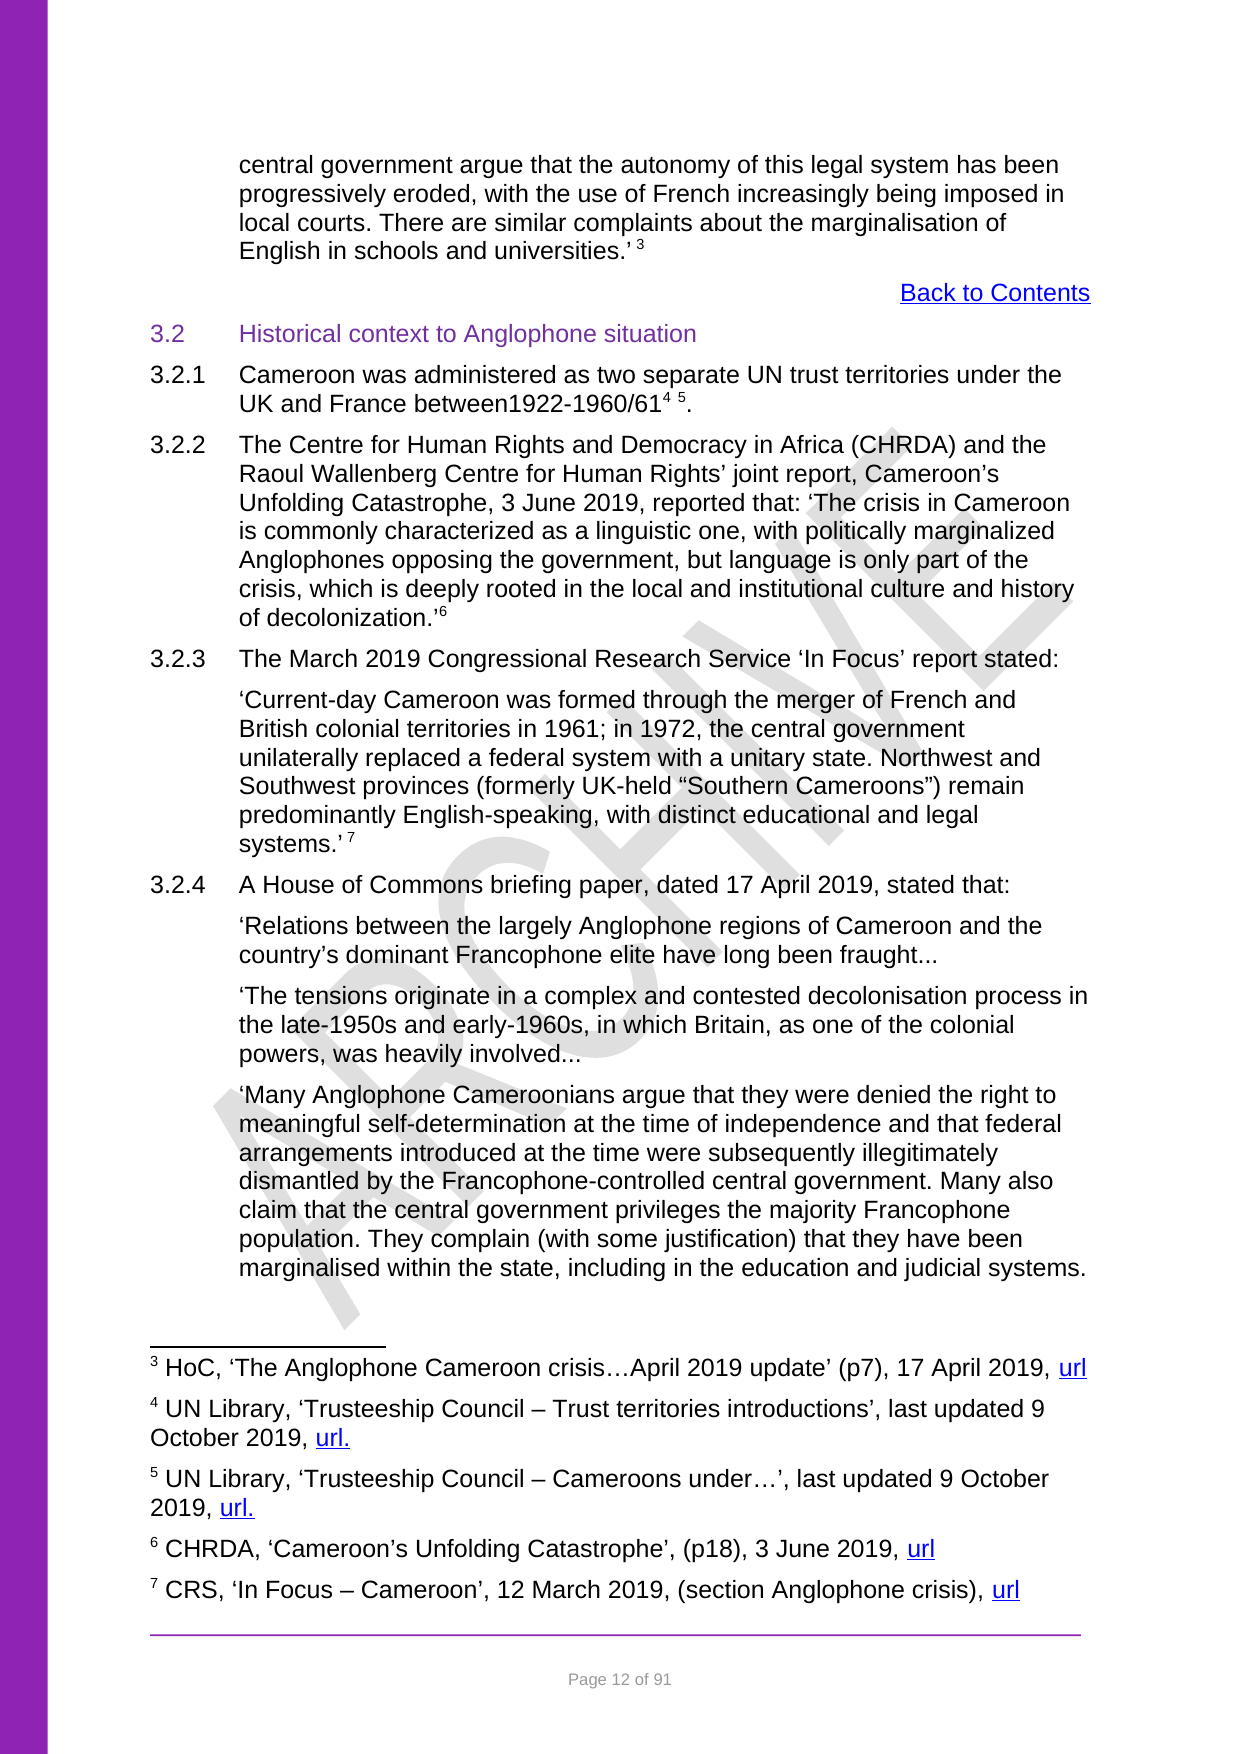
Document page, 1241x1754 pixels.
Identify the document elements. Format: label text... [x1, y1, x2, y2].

text Back to Contents [150, 277, 1090, 306]
subtitle Historical context to Anglophone situation [150, 319, 1090, 347]
list The Centre for Human Rights and Democracy in Africa (CHRDA) and the Raoul Wallenberg Centre for Human Rights’ joint report, Cameroon’s Unfolding Catastrophe, 3 June 2019, reported that: ‘The crisis in Cameroon is commonly characterized as a linguistic one, with politically marginalized Anglophones opposing the government, but language is only part of the crisis, which is deeply rooted in the local and institutional culture and history of decolonization.’ [150, 430, 1090, 631]
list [239, 150, 1090, 265]
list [239, 1080, 1090, 1281]
list ‘The tensions originate in a complex and contested decolonisation process in the late-1950s and early-1960s, in which Britain, as one of the colonial powers, was heavily involved... [239, 981, 1090, 1067]
list ‘Relations between the largely Anglophone regions of Cameroon and the country’s dominant Francophone elite have long been fraught... [239, 911, 1090, 969]
list ‘Current-day Cameroon was formed through the merger of French and British colonial territories in 1961; in 1972, the central government unilaterally replaced a federal system with a unitary state. Northwest and Southwest provinces (formerly UK-held “Southern Cameroons”) remain predominantly English-speaking, with distinct educational and legal systems.’ [239, 685, 1090, 857]
list Cameroon was administered as two separate UN trust territories under the UK and France between1922-1960/61 . [150, 360, 1090, 417]
list A House of Commons briefing paper, dated 17 April 2019, stated that: [150, 870, 1090, 899]
list The March 2019 Congressional Research Service ‘In Focus’ report stated: [150, 644, 1090, 672]
